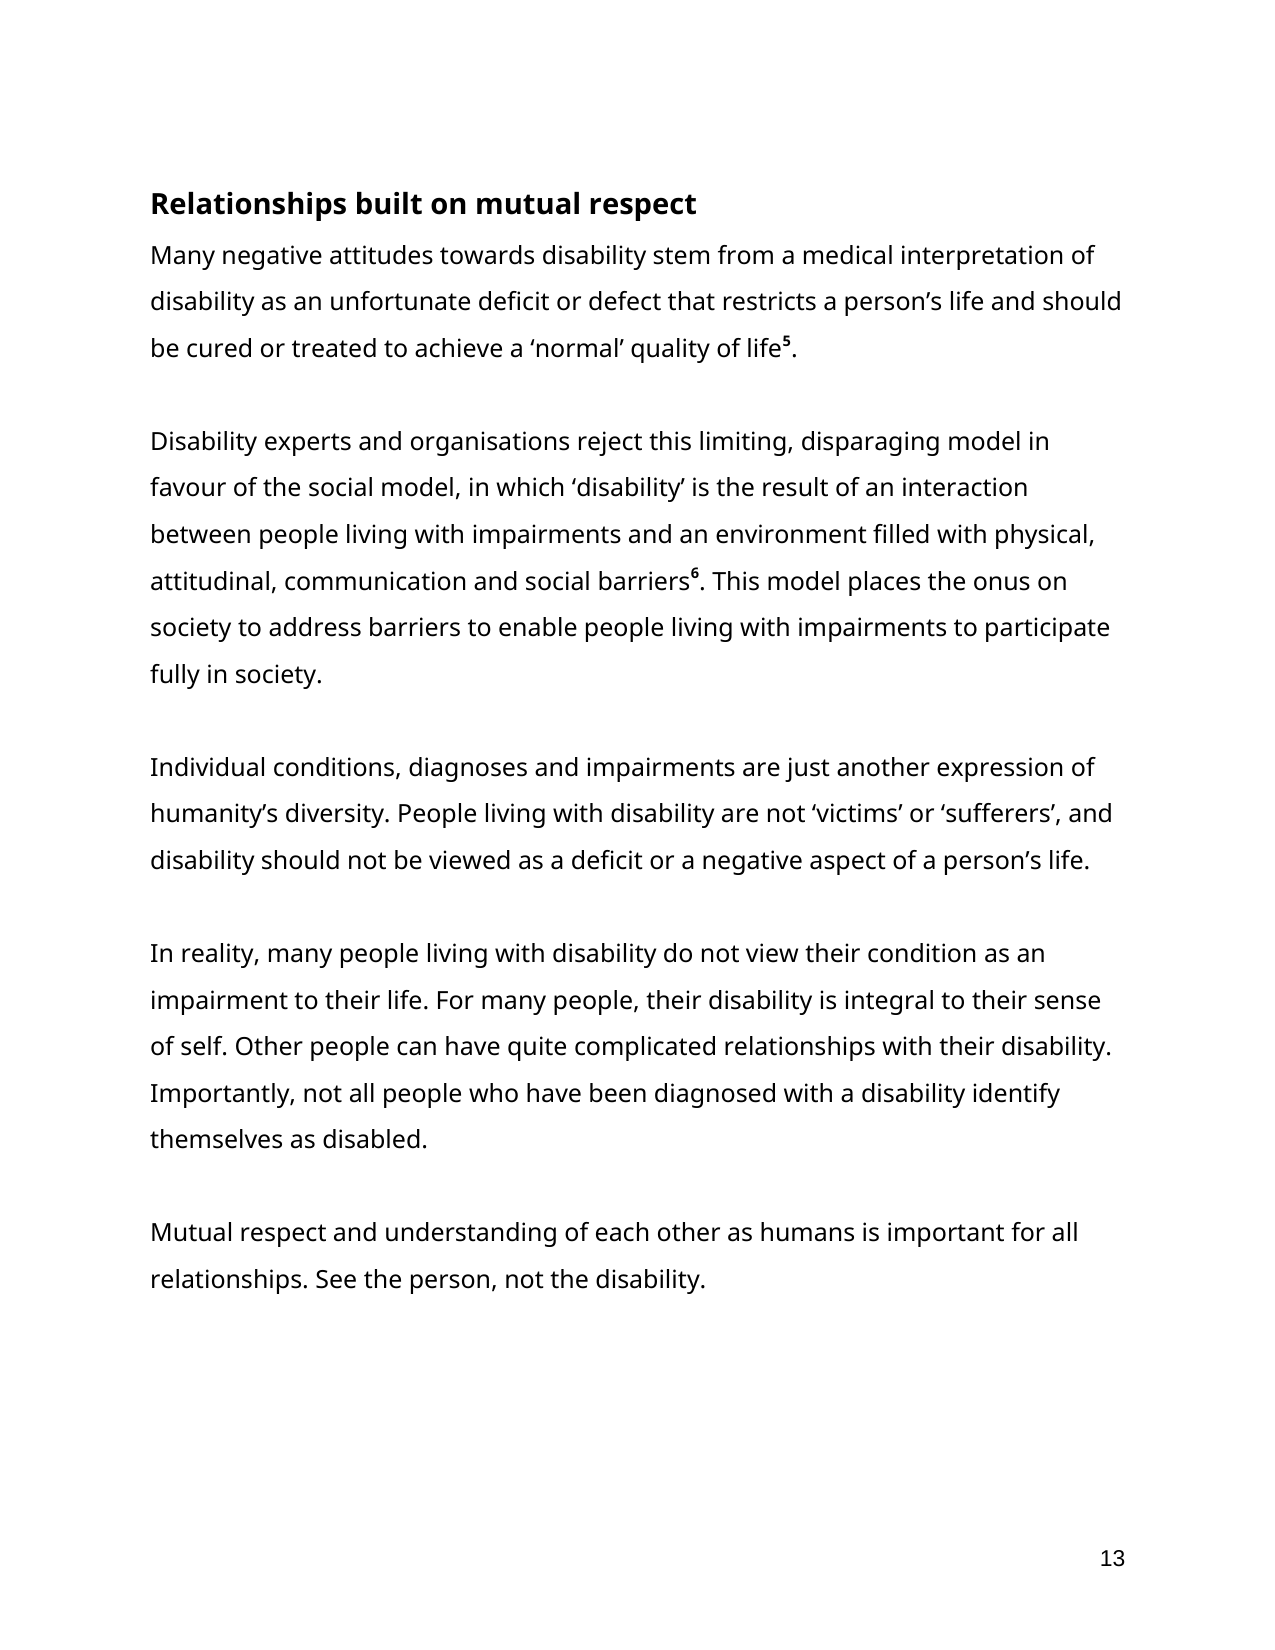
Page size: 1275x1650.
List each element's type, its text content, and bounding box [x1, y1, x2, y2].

text Individual conditions, diagnoses and impairments are just another expression of humanity’s diversity. People living with disability are not ‘victims’ or ‘sufferers’, and disability should not be viewed as a deficit or a negative aspect of a person’s life. [150, 749, 1125, 877]
subtitle Relationships built on mutual respect [150, 183, 1125, 223]
text Disability experts and organisations reject this limiting, disparaging model in favour of the social model, in which ‘disability’ is the result of an interaction between people living with impairments and an environment filled with physical, attitudinal, communication and social barriers6. This model places the onus on society to address barriers to enable people living with impairments to participate fully in society. [150, 423, 1125, 690]
text Many negative attitudes towards disability stem from a medical interpretation of disability as an unfortunate deficit or defect that restricts a person’s life and should be cured or treated to achieve a ‘normal’ quality of life5. [150, 237, 1125, 364]
text In reality, many people living with disability do not view their condition as an impairment to their life. For many people, their disability is integral to their sense of self. Other people can have quite complicated relationships with their disability. Importantly, not all people who have been diagnosed with a disability identify themselves as disabled. [150, 936, 1125, 1156]
text Mutual respect and understanding of each other as humans is important for all relationships. See the person, not the disability. [150, 1215, 1125, 1296]
